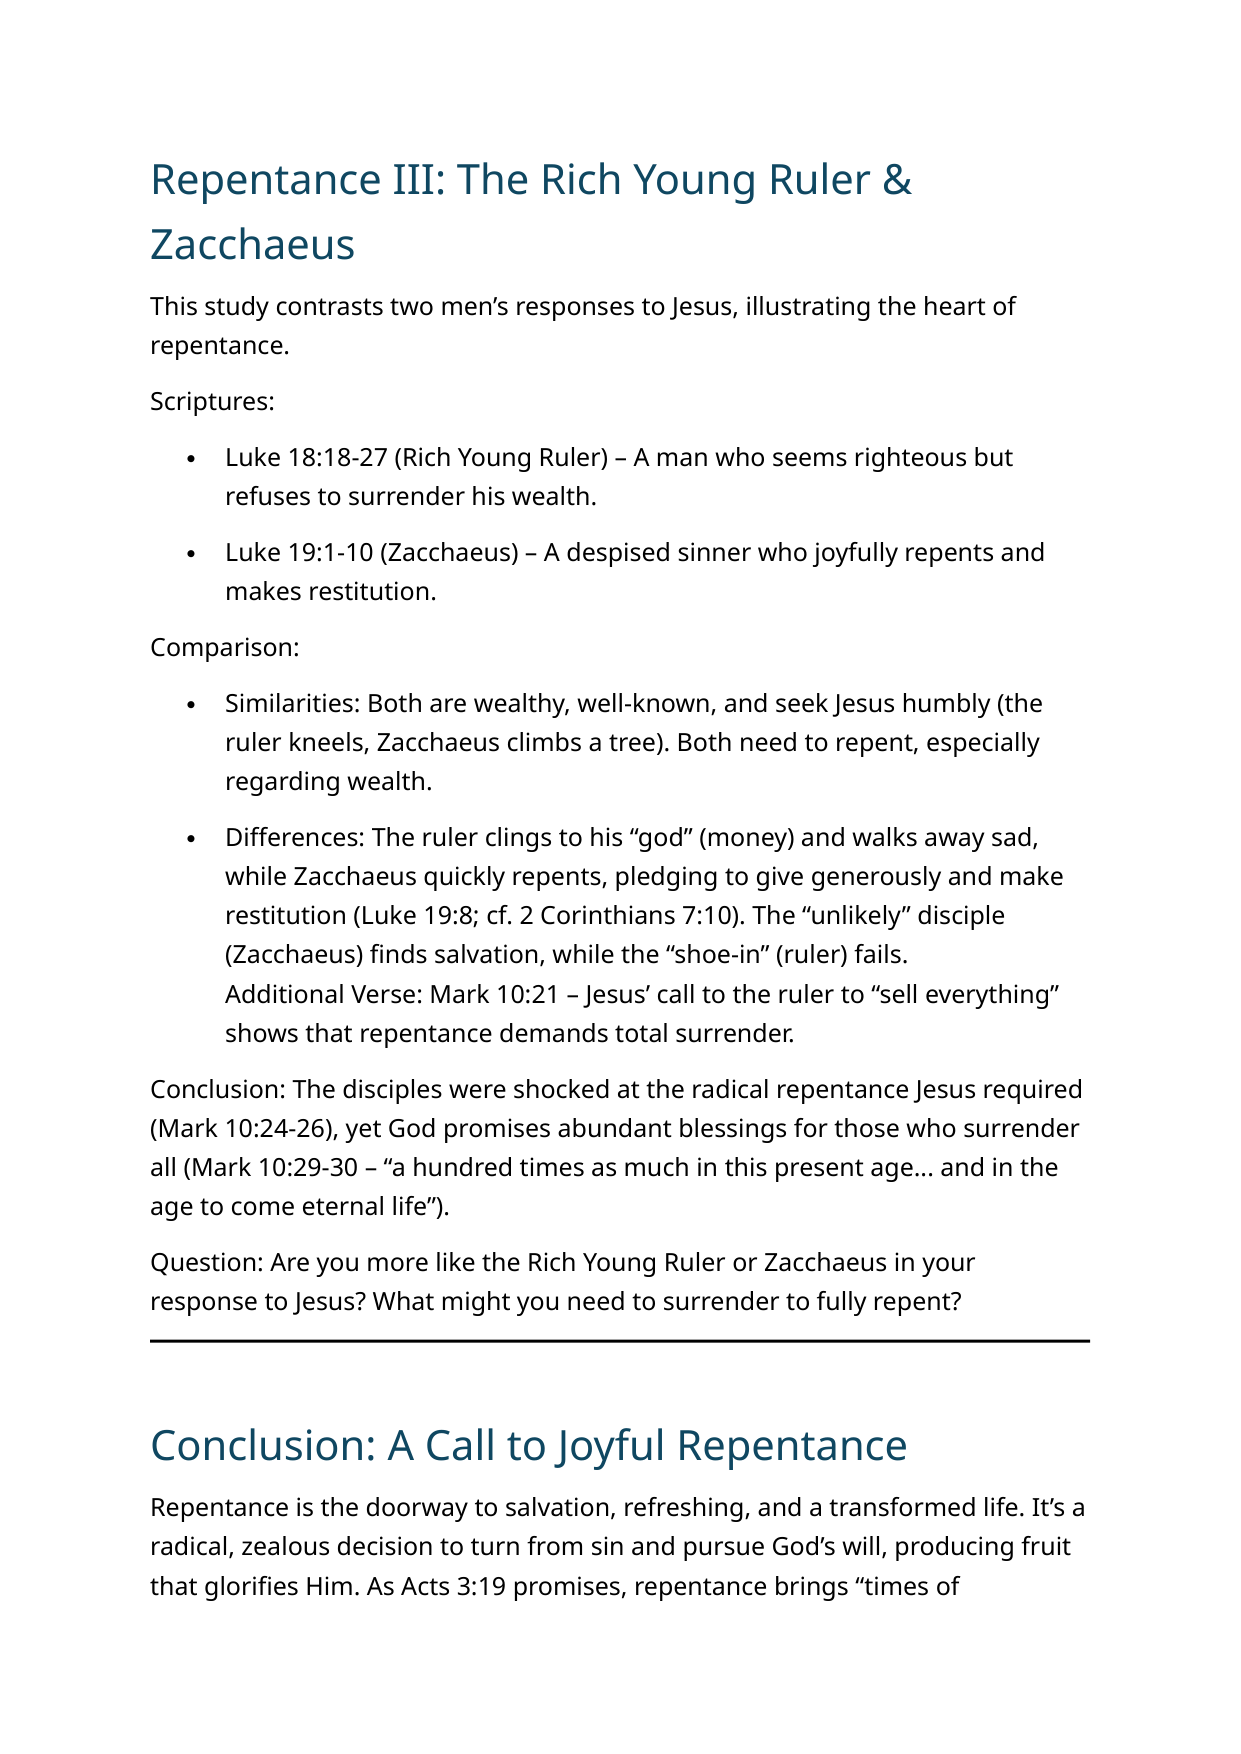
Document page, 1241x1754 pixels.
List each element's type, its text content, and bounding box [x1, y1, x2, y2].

subtitle Repentance III: The Rich Young Ruler & Zacchaeus [150, 150, 1090, 272]
text Comparison: [150, 629, 1090, 664]
text Question: Are you more like the Rich Young Ruler or Zacchaeus in your response to Jesus? What might you need to surrender to fully repent? [150, 1244, 1090, 1318]
text Scriptures: [150, 384, 1090, 418]
list Luke 18:18-27 (Rich Young Ruler) – A man who seems righteous but refuses to surrender his wealth. [187, 439, 1090, 513]
text This study contrasts two men’s responses to Jesus, illustrating the heart of repentance. [150, 289, 1090, 362]
list Similarities: Both are wealthy, well-known, and seek Jesus humbly (the ruler kneels, Zacchaeus climbs a tree). Both need to repent, especially regarding wealth. [187, 685, 1090, 798]
subtitle Conclusion: A Call to Joyful Repentance [150, 1416, 1090, 1473]
list Differences: The ruler clings to his “god” (money) and walks away sad, while Zacchaeus quickly repents, pledging to give generously and make restitution (Luke 19:8; cf. 2 Corinthians 7:10). The “unlikely” disciple (Zacchaeus) finds salvation, while the “shoe-in” (ruler) fails. Additional Verse: Mark 10:21 – Jesus’ call to the ruler to “sell everything” shows that repentance demands total surrender. [187, 819, 1090, 1049]
text Conclusion: The disciples were shocked at the radical repentance Jesus required (Mark 10:24-26), yet God promises abundant blessings for those who surrender all (Mark 10:29-30 – “a hundred times as much in this present age... and in the age to come eternal life”). [150, 1071, 1090, 1223]
list Luke 19:1-10 (Zacchaeus) – A despised sinner who joyfully repents and makes restitution. [187, 534, 1090, 608]
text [150, 1490, 1090, 1602]
